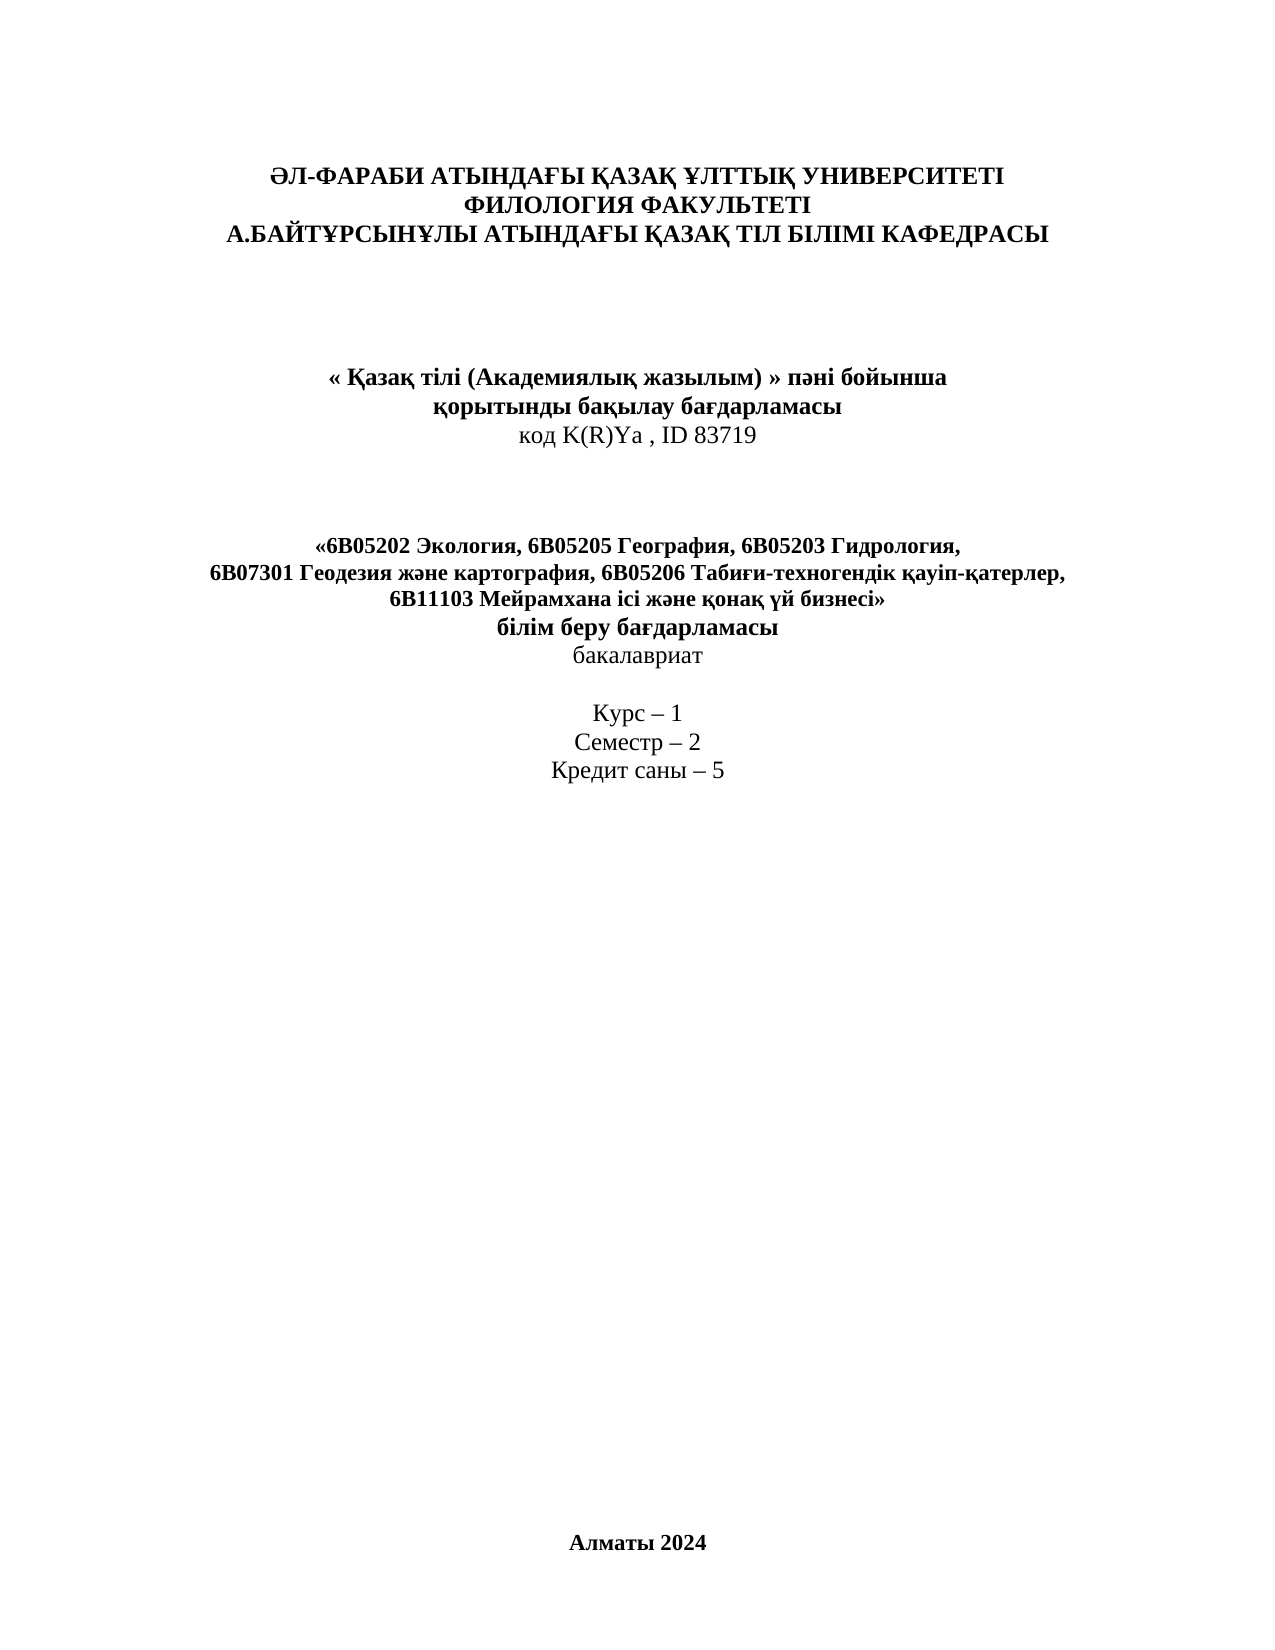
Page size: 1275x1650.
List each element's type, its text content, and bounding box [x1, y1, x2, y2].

text Кредит саны – 5 [75, 755, 1200, 784]
text Алматы 2024 [75, 1529, 1200, 1556]
text 6B11103 Мейрамхана ісі және қонақ үй бизнесі» [75, 585, 1200, 612]
text Курс – 1 [75, 698, 1200, 727]
text ӘЛ-ФАРАБИ АТЫНДАҒЫ ҚАЗАҚ ҰЛТТЫҚ УНИВЕРСИТЕТІ [75, 161, 1200, 190]
text код K(R)Ya , ID 83719 [75, 420, 1200, 449]
text білім беру бағдарламасы [75, 612, 1200, 640]
text «6В05202 Экология, 6В05205 География, 6В05203 Гидрология, [75, 533, 1200, 559]
text бакалавриат [75, 640, 1200, 669]
text Семестр – 2 [75, 727, 1200, 755]
text 6В07301 Геодезия және картография, 6В05206 Табиғи-техногендік қауіп-қатерлер, [75, 559, 1200, 585]
text А.БАЙТҰРСЫНҰЛЫ АТЫНДАҒЫ ҚАЗАҚ ТІЛ БІЛІМІ КАФЕДРАСЫ [75, 219, 1200, 247]
text « Қазақ тілі (Академиялық жазылым) » пәні бойынша [75, 362, 1200, 391]
text қорытынды бақылау бағдарламасы [75, 391, 1200, 420]
text ФИЛОЛОГИЯ ФАКУЛЬТЕТІ [75, 190, 1200, 219]
